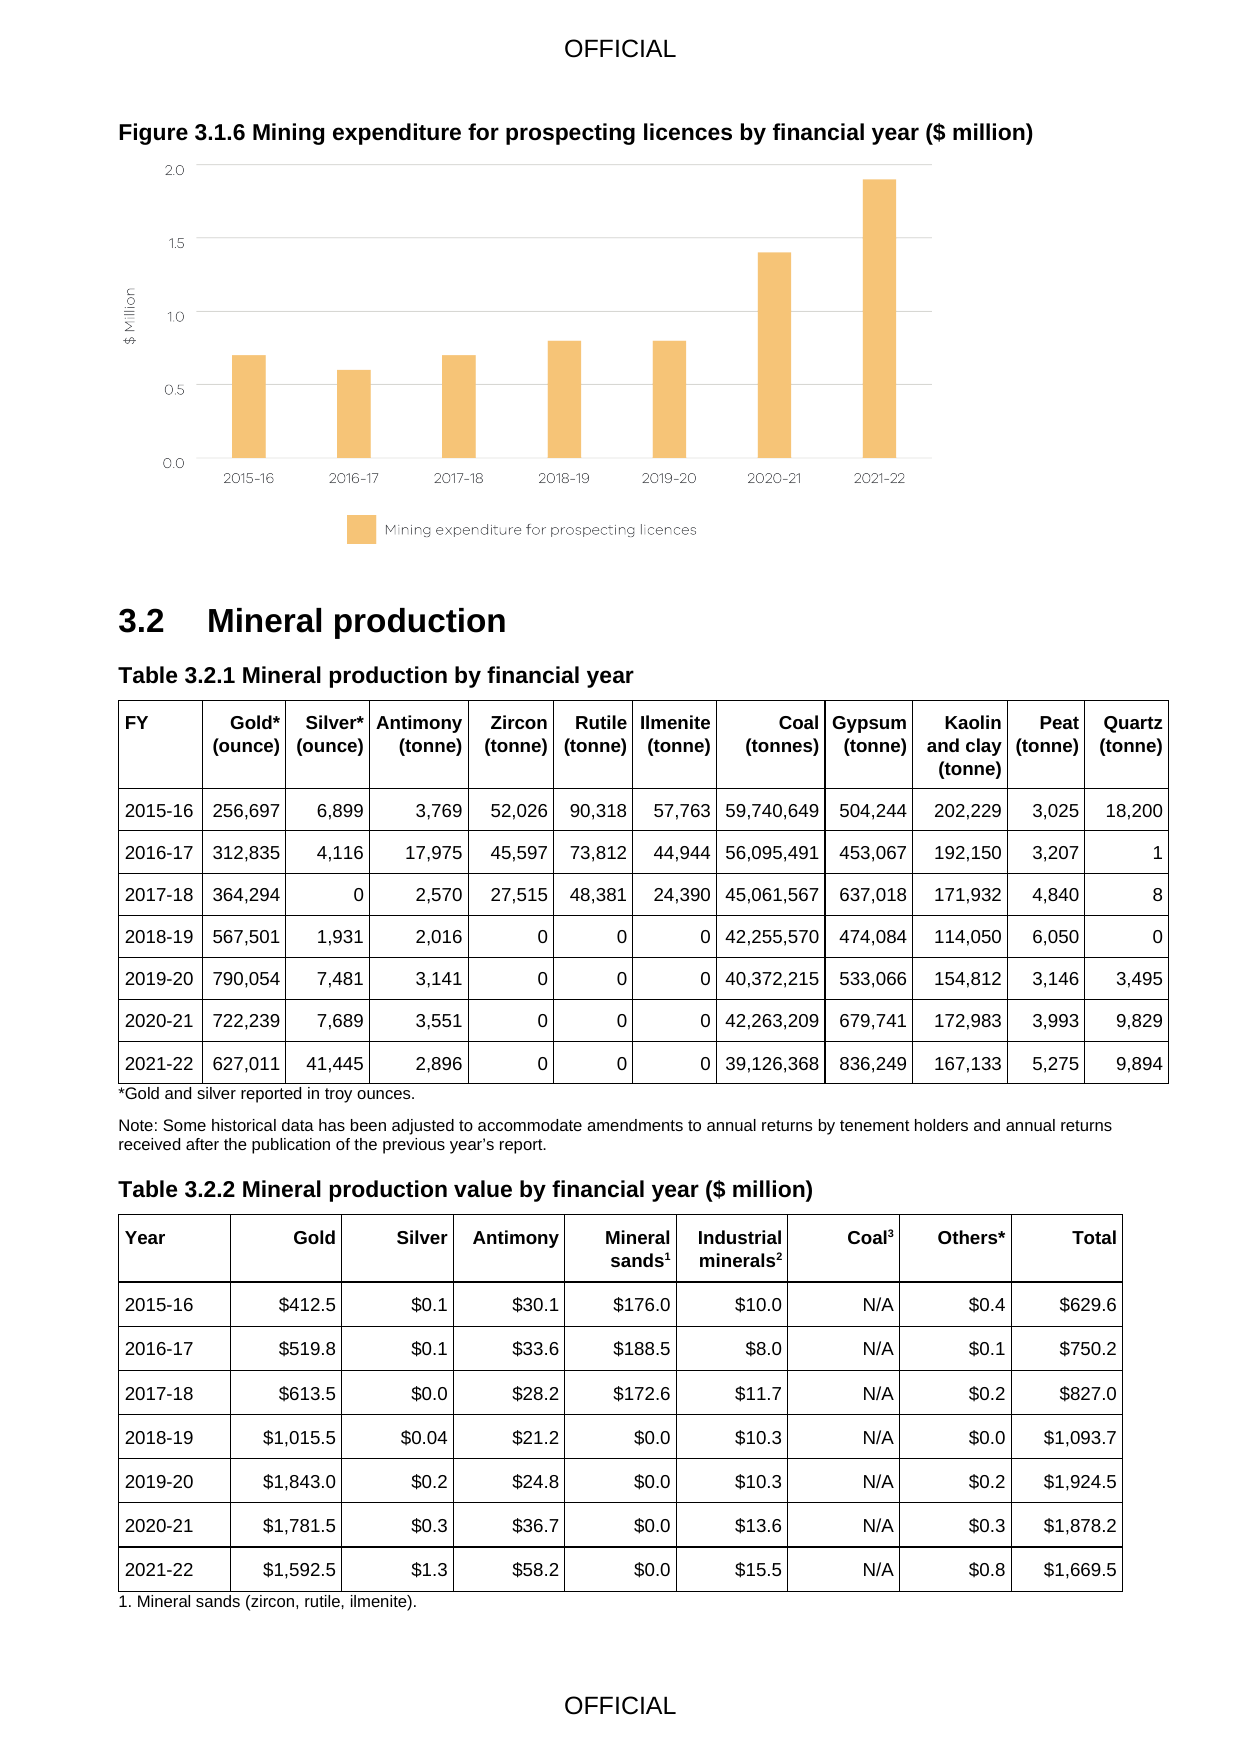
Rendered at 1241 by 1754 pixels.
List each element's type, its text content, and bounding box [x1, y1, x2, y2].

table_cell $1,093.7 [1012, 1415, 1122, 1458]
table_cell 0 [469, 1000, 553, 1041]
table_header Gold* (ounce) [203, 701, 285, 788]
table_cell $0.0 [565, 1548, 676, 1591]
table_cell $13.6 [677, 1503, 787, 1546]
table_cell $0.0 [342, 1371, 453, 1414]
table_header Coal3 [788, 1215, 899, 1281]
table_header Peat (tonne) [1008, 701, 1084, 788]
table_cell 4,116 [286, 831, 369, 872]
table_cell 3,495 [1085, 958, 1168, 999]
table_header Zircon (tonne) [469, 701, 553, 788]
table_cell $0.0 [565, 1503, 676, 1546]
table_cell 9,829 [1085, 1000, 1168, 1041]
table_cell $10.3 [677, 1459, 787, 1502]
text 1. Mineral sands (zircon, rutile, ilmenite). [118, 1592, 1122, 1611]
table_cell $33.6 [454, 1327, 564, 1370]
table_cell 202,229 [913, 789, 1007, 830]
table_cell 2,016 [370, 916, 468, 957]
table_cell 3,993 [1008, 1000, 1084, 1041]
table_cell N/A [788, 1327, 899, 1370]
table_cell 17,975 [370, 831, 468, 872]
table_cell $412.5 [231, 1283, 341, 1326]
table_header Ilmenite (tonne) [633, 701, 716, 788]
table_cell N/A [788, 1415, 899, 1458]
table_header Others* [900, 1215, 1011, 1281]
table_cell $30.1 [454, 1283, 564, 1326]
table_cell 0 [469, 958, 553, 999]
title Table 3.2.2 Mineral production value by financial year ($ million) [118, 1175, 1122, 1202]
table_cell $0.3 [900, 1503, 1011, 1546]
table_cell $0.8 [900, 1548, 1011, 1591]
table_cell 41,445 [286, 1042, 369, 1083]
table_cell 39,126,368 [717, 1042, 824, 1083]
table_cell $827.0 [1012, 1371, 1122, 1414]
table_cell $0.1 [342, 1327, 453, 1370]
table_header Antimony [454, 1215, 564, 1281]
table_cell 4,840 [1008, 874, 1084, 914]
table_header Year [119, 1215, 230, 1281]
table_cell 27,515 [469, 874, 553, 914]
table_cell 2017-18 [119, 874, 202, 914]
table_cell $1,878.2 [1012, 1503, 1122, 1546]
table_header Gold [231, 1215, 341, 1281]
table_cell 2020-21 [119, 1000, 202, 1041]
table_cell 42,263,209 [717, 1000, 824, 1041]
table_cell $1,781.5 [231, 1503, 341, 1546]
table_cell 172,983 [913, 1000, 1007, 1041]
table_cell N/A [788, 1371, 899, 1414]
table_cell $176.0 [565, 1283, 676, 1326]
table_cell $0.0 [900, 1415, 1011, 1458]
table_cell $629.6 [1012, 1283, 1122, 1326]
table_cell 2018-19 [119, 916, 202, 957]
table_cell 453,067 [826, 831, 912, 872]
table_cell 5,275 [1008, 1042, 1084, 1083]
table_cell 2015-16 [119, 789, 202, 830]
table_cell 59,740,649 [717, 789, 824, 830]
table_cell 364,294 [203, 874, 285, 914]
table_cell 533,066 [826, 958, 912, 999]
table_cell 0 [633, 1042, 716, 1083]
table_header Coal (tonnes) [717, 701, 824, 788]
table_cell 637,018 [826, 874, 912, 914]
table_cell 2017-18 [119, 1371, 230, 1414]
table_cell N/A [788, 1283, 899, 1326]
table_cell 0 [554, 916, 632, 957]
table_cell 45,597 [469, 831, 553, 872]
table_cell 2021-22 [119, 1042, 202, 1083]
table_cell $519.8 [231, 1327, 341, 1370]
table_cell 0 [554, 1000, 632, 1041]
table_cell $0.1 [342, 1283, 453, 1326]
table_cell 171,932 [913, 874, 1007, 914]
text *Gold and silver reported in troy ounces. [118, 1084, 1122, 1103]
table_header Quartz (tonne) [1085, 701, 1168, 788]
table_cell $1,843.0 [231, 1459, 341, 1502]
table_cell $36.7 [454, 1503, 564, 1546]
table_cell $0.1 [900, 1327, 1011, 1370]
table_cell 3,769 [370, 789, 468, 830]
table_cell $0.4 [900, 1283, 1011, 1326]
table_cell 40,372,215 [717, 958, 824, 999]
table_cell 2016-17 [119, 831, 202, 872]
table_cell 3,141 [370, 958, 468, 999]
table_cell 2021-22 [119, 1548, 230, 1591]
table_cell 7,481 [286, 958, 369, 999]
table_header Silver* (ounce) [286, 701, 369, 788]
table_cell $1,924.5 [1012, 1459, 1122, 1502]
table_cell $0.2 [900, 1459, 1011, 1502]
table_cell 2,570 [370, 874, 468, 914]
table_cell 154,812 [913, 958, 1007, 999]
table_cell $58.2 [454, 1548, 564, 1591]
table_cell $15.5 [677, 1548, 787, 1591]
table_cell 474,084 [826, 916, 912, 957]
table_cell 1 [1085, 831, 1168, 872]
subtitle Mineral production [118, 602, 1122, 640]
picture [118, 157, 939, 544]
table_cell $0.2 [342, 1459, 453, 1502]
table_cell 836,249 [826, 1042, 912, 1083]
table_cell $613.5 [231, 1371, 341, 1414]
table_cell N/A [788, 1459, 899, 1502]
table_cell $11.7 [677, 1371, 787, 1414]
table_cell 0 [633, 958, 716, 999]
table_cell 167,133 [913, 1042, 1007, 1083]
table_header Rutile (tonne) [554, 701, 632, 788]
table_cell $172.6 [565, 1371, 676, 1414]
table_cell N/A [788, 1548, 899, 1591]
table_cell 3,146 [1008, 958, 1084, 999]
table_cell $21.2 [454, 1415, 564, 1458]
table_cell 18,200 [1085, 789, 1168, 830]
table_cell 90,318 [554, 789, 632, 830]
table_cell 0 [633, 916, 716, 957]
table_cell 2019-20 [119, 1459, 230, 1502]
table_cell 627,011 [203, 1042, 285, 1083]
table_cell $1,592.5 [231, 1548, 341, 1591]
table_cell $1.3 [342, 1548, 453, 1591]
table_cell 42,255,570 [717, 916, 824, 957]
table_cell 2020-21 [119, 1503, 230, 1546]
table_cell 2019-20 [119, 958, 202, 999]
table_cell 57,763 [633, 789, 716, 830]
table_cell 2018-19 [119, 1415, 230, 1458]
table_cell 0 [554, 958, 632, 999]
table_cell $1,015.5 [231, 1415, 341, 1458]
table_cell $1,669.5 [1012, 1548, 1122, 1591]
table_header Silver [342, 1215, 453, 1281]
table_cell $0.3 [342, 1503, 453, 1546]
table_cell 0 [469, 1042, 553, 1083]
table_cell 3,025 [1008, 789, 1084, 830]
table_cell 312,835 [203, 831, 285, 872]
text Note: Some historical data has been adjusted to accommodate amendments to annual returns by tenement holders and annual returns received after the publication of the previous year’s report. [118, 1116, 1122, 1154]
table_header Mineral sands1 [565, 1215, 676, 1281]
table_cell 1,931 [286, 916, 369, 957]
table_cell $750.2 [1012, 1327, 1122, 1370]
table_cell $0.2 [900, 1371, 1011, 1414]
table_cell 48,381 [554, 874, 632, 914]
table_cell 3,551 [370, 1000, 468, 1041]
table_cell 9,894 [1085, 1042, 1168, 1083]
table_cell 0 [1085, 916, 1168, 957]
table_cell 0 [633, 1000, 716, 1041]
table_cell $8.0 [677, 1327, 787, 1370]
title Table 3.2.1 Mineral production by financial year [118, 661, 1122, 688]
table_cell 2,896 [370, 1042, 468, 1083]
table_cell 790,054 [203, 958, 285, 999]
table_header Industrial minerals2 [677, 1215, 787, 1281]
table_cell $0.0 [565, 1415, 676, 1458]
table_cell 2016-17 [119, 1327, 230, 1370]
table_cell 73,812 [554, 831, 632, 872]
table_cell $24.8 [454, 1459, 564, 1502]
table_cell 504,244 [826, 789, 912, 830]
table_cell 7,689 [286, 1000, 369, 1041]
table_cell 8 [1085, 874, 1168, 914]
table_header Kaolin and clay (tonne) [913, 701, 1007, 788]
table_cell $188.5 [565, 1327, 676, 1370]
table_cell 2015-16 [119, 1283, 230, 1326]
table_cell 6,050 [1008, 916, 1084, 957]
table_cell $28.2 [454, 1371, 564, 1414]
table_cell $10.3 [677, 1415, 787, 1458]
table_cell 52,026 [469, 789, 553, 830]
table_cell 114,050 [913, 916, 1007, 957]
table_cell $10.0 [677, 1283, 787, 1326]
table_cell 0 [286, 874, 369, 914]
table_cell 45,061,567 [717, 874, 824, 914]
table_cell $0.04 [342, 1415, 453, 1458]
table_cell 56,095,491 [717, 831, 824, 872]
table_cell 44,944 [633, 831, 716, 872]
table_header Antimony (tonne) [370, 701, 468, 788]
table_cell $0.0 [565, 1459, 676, 1502]
table_cell N/A [788, 1503, 899, 1546]
table_header FY [119, 701, 202, 788]
table_cell 0 [554, 1042, 632, 1083]
title Figure 3.1.6 Mining expenditure for prospecting licences by financial year ($ million) [118, 118, 1122, 145]
table_cell 24,390 [633, 874, 716, 914]
table_cell 6,899 [286, 789, 369, 830]
table_cell 192,150 [913, 831, 1007, 872]
table_cell 0 [469, 916, 553, 957]
table_cell 679,741 [826, 1000, 912, 1041]
table_cell 567,501 [203, 916, 285, 957]
table_header Gypsum (tonne) [826, 701, 912, 788]
table_cell 3,207 [1008, 831, 1084, 872]
table_cell 722,239 [203, 1000, 285, 1041]
table_header Total [1012, 1215, 1122, 1281]
table_cell 256,697 [203, 789, 285, 830]
